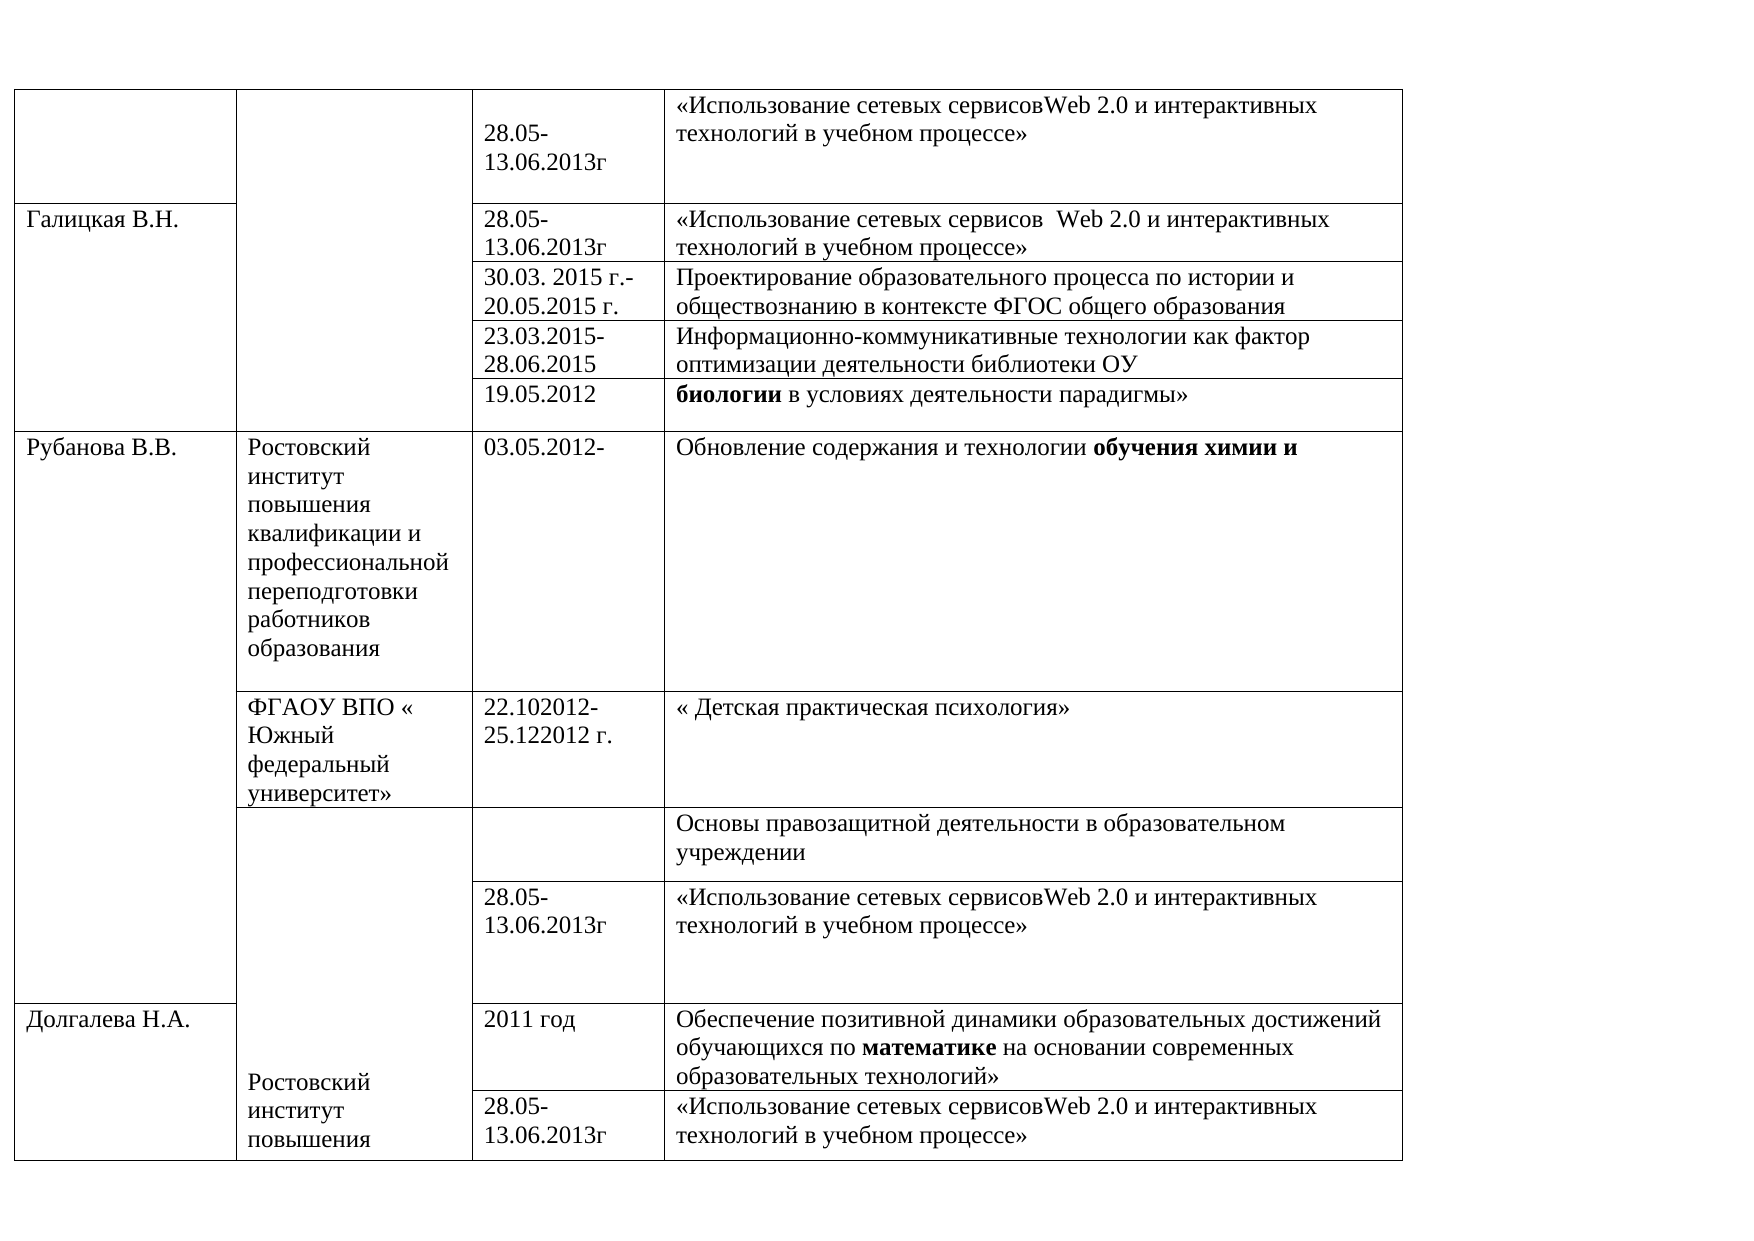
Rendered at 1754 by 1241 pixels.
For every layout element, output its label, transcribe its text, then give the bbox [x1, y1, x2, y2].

table_cell ФГАОУ ВПО « Южный федеральный университет» [237, 692, 472, 807]
table_cell 28.05-13.06.2013г [473, 204, 664, 261]
table_cell Галицкая В.Н. [15, 204, 236, 431]
table_cell 30.03. 2015 г.-20.05.2015 г. [473, 262, 664, 320]
table_cell Основы правозащитной деятельности в образовательном учреждении [665, 808, 1402, 881]
table_cell « Детская практическая психология» [665, 692, 1402, 807]
table_cell «Использование сетевых сервисов Web 2.0 и интерактивных технологий в учебном процессе» [665, 204, 1402, 261]
table_cell 28.05-13.06.2013г [473, 90, 664, 203]
table_cell Информационно-коммуникативные технологии как фактор оптимизации деятельности библиотеки ОУ [665, 321, 1402, 378]
table_cell 28.05-13.06.2013г [473, 882, 664, 1003]
table_cell Ростовский институт повышения квалификации и профессиональной переподготовки работников образования [237, 808, 472, 1160]
table_cell Рубанова В.В. [15, 432, 236, 1003]
table_cell «Использование сетевых сервисовWeb 2.0 и интерактивных технологий в учебном процессе» [665, 882, 1402, 1003]
table_cell [473, 808, 664, 881]
table_cell 23.03.2015- 28.06.2015 [473, 321, 664, 378]
table_cell 03.05.2012- [473, 432, 664, 691]
table_cell Ростовский институт повышения квалификации и профессиональной переподготовки работников образования [237, 432, 472, 691]
table_cell 2011 год [473, 1004, 664, 1090]
table_cell Обеспечение позитивной динамики образовательных достижений обучающихся по математике на основании современных образовательных технологий» [665, 1004, 1402, 1090]
table_cell Проектирование образовательного процесса по истории и обществознанию в контексте ФГОС общего образования [665, 262, 1402, 320]
table_cell «Использование сетевых сервисовWeb 2.0 и интерактивных технологий в учебном процессе» [665, 1091, 1402, 1160]
table_cell 28.05-13.06.2013г [473, 1091, 664, 1160]
table_cell Обновление содержания и технологии обучения химии и [665, 432, 1402, 691]
table_cell биологии в условиях деятельности парадигмы» [665, 379, 1402, 431]
table_cell Долгалева Н.А. [15, 1004, 236, 1160]
table_cell 22.102012-25.122012 г. [473, 692, 664, 807]
table_cell «Использование сетевых сервисовWeb 2.0 и интерактивных технологий в учебном процессе» [665, 90, 1402, 203]
table_cell 19.05.2012 [473, 379, 664, 431]
